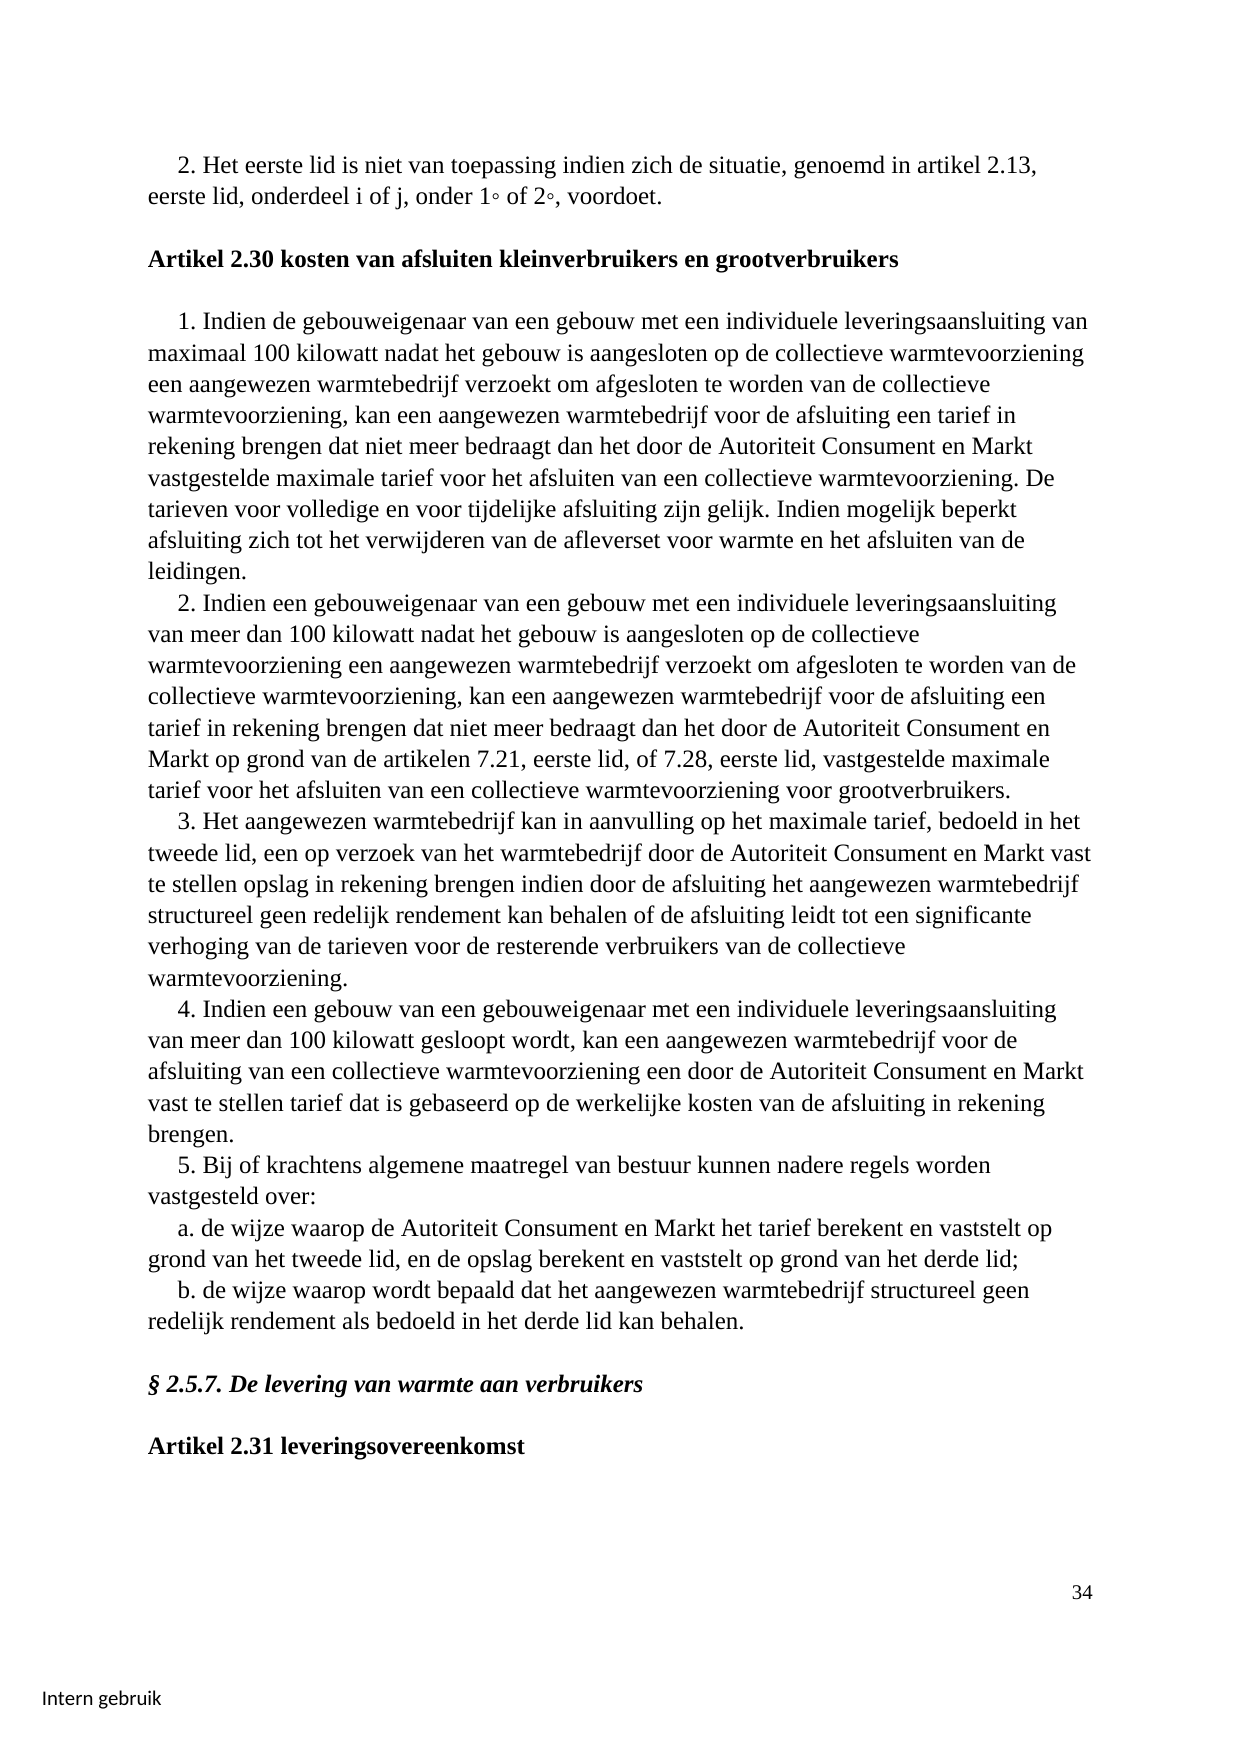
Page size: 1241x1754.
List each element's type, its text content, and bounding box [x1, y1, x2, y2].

text Artikel 2.30 kosten van afsluiten kleinverbruikers en grootverbruikers [148, 241, 1092, 273]
text 2. Het eerste lid is niet van toepassing indien zich de situatie, genoemd in artikel 2.13, eerste lid, onderdeel i of j, onder 1◦ of 2◦, voordoet. [148, 148, 1092, 210]
text 4. Indien een gebouw van een gebouweigenaar met een individuele leveringsaansluiting van meer dan 100 kilowatt gesloopt wordt, kan een aangewezen warmtebedrijf voor de afsluiting van een collectieve warmtevoorziening een door de Autoriteit Consument en Markt vast te stellen tarief dat is gebaseerd op de werkelijke kosten van de afsluiting in rekening brengen. [148, 991, 1092, 1148]
text a. de wijze waarop de Autoriteit Consument en Markt het tarief berekent en vaststelt op grond van het tweede lid, en de opslag berekent en vaststelt op grond van het derde lid; [148, 1210, 1092, 1273]
text 2. Indien een gebouweigenaar van een gebouw met een individuele leveringsaansluiting van meer dan 100 kilowatt nadat het gebouw is aangesloten op de collectieve warmtevoorziening een aangewezen warmtebedrijf verzoekt om afgesloten te worden van de collectieve warmtevoorziening, kan een aangewezen warmtebedrijf voor de afsluiting een tarief in rekening brengen dat niet meer bedraagt dan het door de Autoriteit Consument en Markt op grond van de artikelen 7.21, eerste lid, of 7.28, eerste lid, vastgestelde maximale tarief voor het afsluiten van een collectieve warmtevoorziening voor grootverbruikers. [148, 585, 1092, 804]
text Artikel 2.31 leveringsovereenkomst [148, 1429, 1092, 1460]
text 5. Bij of krachtens algemene maatregel van bestuur kunnen nadere regels worden vastgesteld over: [148, 1148, 1092, 1210]
text b. de wijze waarop wordt bepaald dat het aangewezen warmtebedrijf structureel geen redelijk rendement als bedoeld in het derde lid kan behalen. [148, 1273, 1092, 1335]
text § 2.5.7. De levering van warmte aan verbruikers [148, 1366, 1092, 1398]
text 3. Het aangewezen warmtebedrijf kan in aanvulling op het maximale tarief, bedoeld in het tweede lid, een op verzoek van het warmtebedrijf door de Autoriteit Consument en Markt vast te stellen opslag in rekening brengen indien door de afsluiting het aangewezen warmtebedrijf structureel geen redelijk rendement kan behalen of de afsluiting leidt tot een significante verhoging van de tarieven voor de resterende verbruikers van de collectieve warmtevoorziening. [148, 804, 1092, 991]
text 1. Indien de gebouweigenaar van een gebouw met een individuele leveringsaansluiting van maximaal 100 kilowatt nadat het gebouw is aangesloten op de collectieve warmtevoorziening een aangewezen warmtebedrijf verzoekt om afgesloten te worden van de collectieve warmtevoorziening, kan een aangewezen warmtebedrijf voor de afsluiting een tarief in rekening brengen dat niet meer bedraagt dan het door de Autoriteit Consument en Markt vastgestelde maximale tarief voor het afsluiten van een collectieve warmtevoorziening. De tarieven voor volledige en voor tijdelijke afsluiting zijn gelijk. Indien mogelijk beperkt afsluiting zich tot het verwijderen van de afleverset voor warmte en het afsluiten van de leidingen. [148, 304, 1092, 585]
